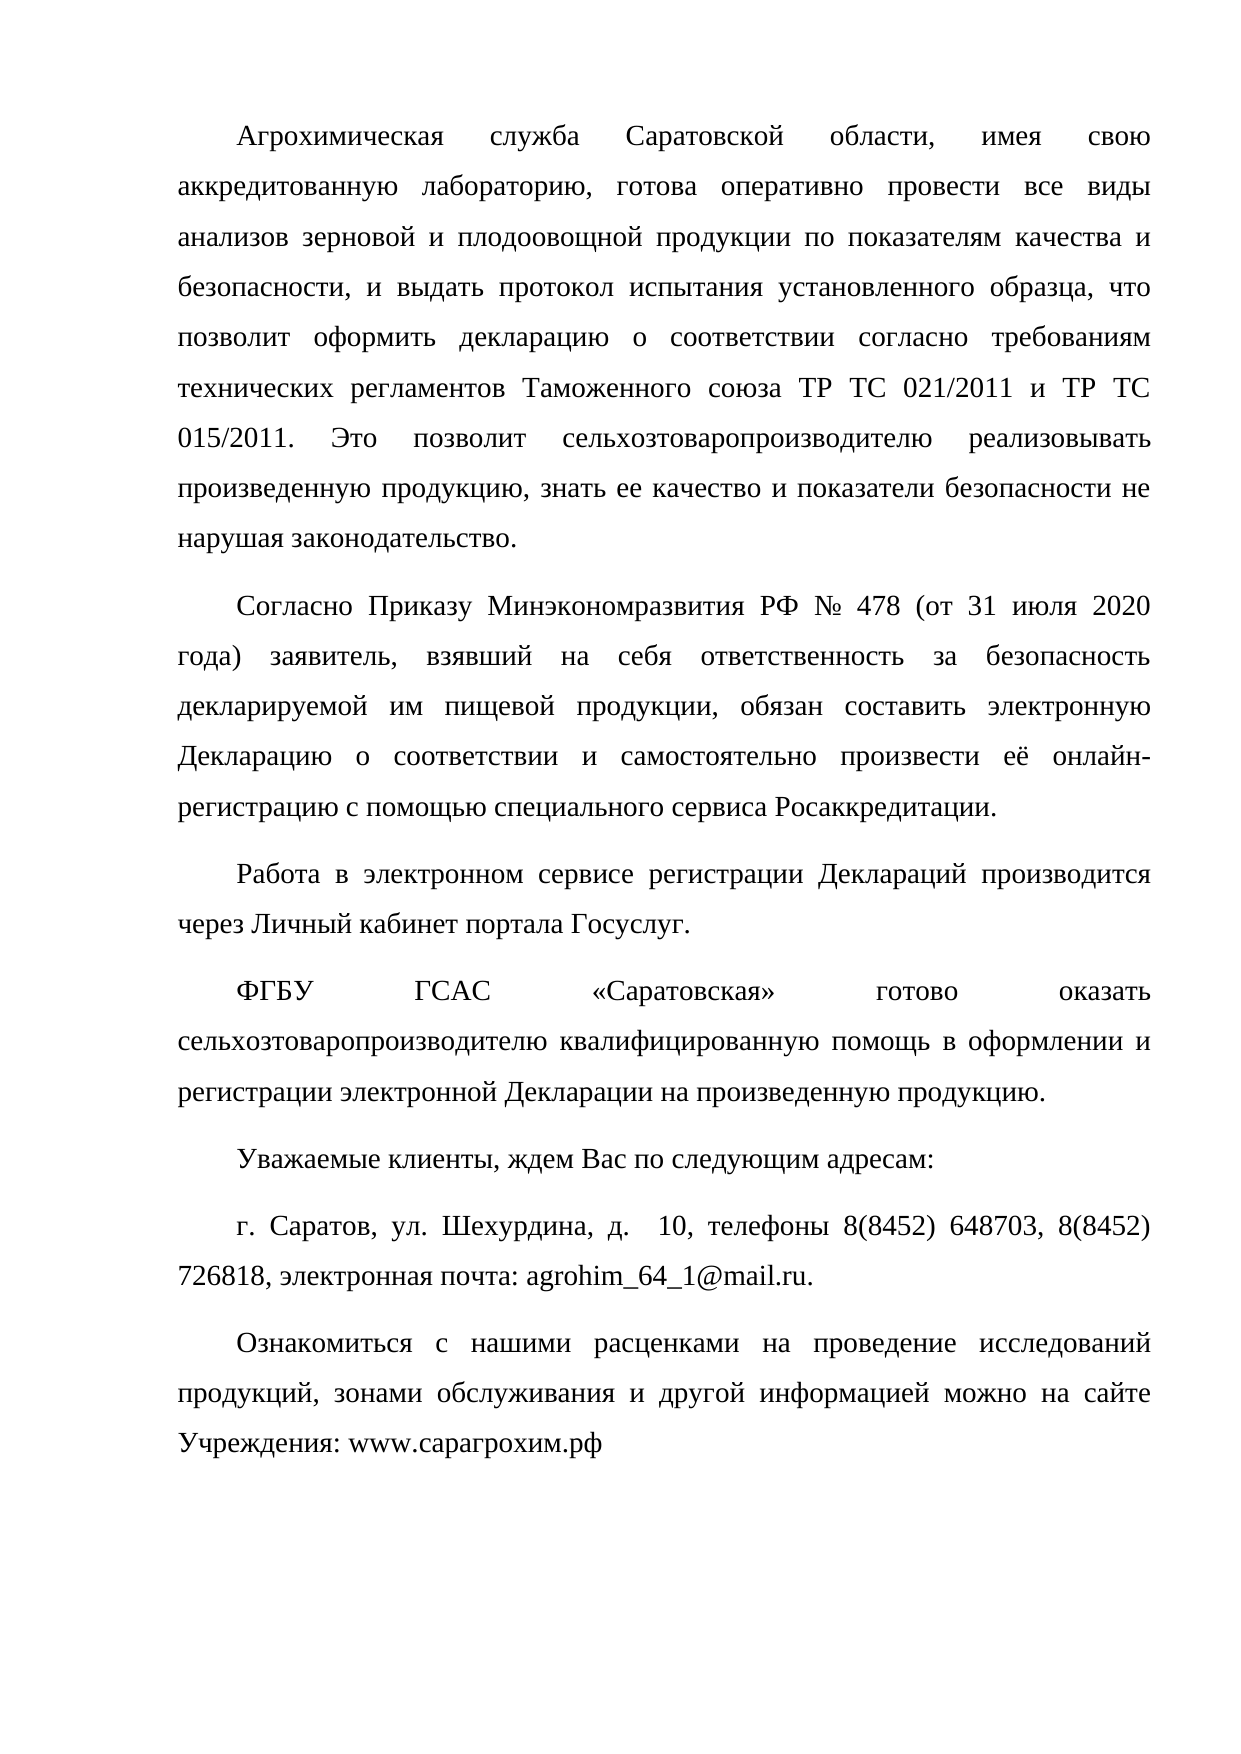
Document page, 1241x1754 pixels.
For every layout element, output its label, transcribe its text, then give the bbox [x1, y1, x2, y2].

text г. Саратов, ул. Шехурдина, д. 10, телефоны 8(8452) 648703, 8(8452) 726818, электронная почта: agrohim_64_1@mail.ru. [177, 1208, 1152, 1292]
text Агрохимическая служба Саратовской области, имея свою аккредитованную лабораторию, готова оперативно провести все виды анализов зерновой и плодоовощной продукции по показателям качества и безопасности, и выдать протокол испытания установленного образца, что позволит оформить декларацию о соответствии согласно требованиям технических регламентов Таможенного союза ТР ТС 021/2011 и ТР ТС 015/2011. Это позволит сельхозтоваропроизводителю реализовывать произведенную продукцию, знать ее качество и показатели безопасности не нарушая законодательство. [177, 118, 1152, 554]
text Согласно Приказу Минэкономразвития РФ № 478 (от 31 июля 2020 года) заявитель, взявший на себя ответственность за безопасность декларируемой им пищевой продукции, обязан составить электронную Декларацию о соответствии и самостоятельно произвести её онлайн-регистрацию с помощью специального сервиса Росаккредитации. [177, 588, 1152, 822]
text Работа в электронном сервисе регистрации Деклараций производится через Личный кабинет портала Госуслуг. [177, 856, 1152, 940]
text ФГБУ ГСАС «Саратовская» готово оказать сельхозтоваропроизводителю квалифицированную помощь в оформлении и регистрации электронной Декларации на произведенную продукцию. [177, 973, 1152, 1107]
text Уважаемые клиенты, ждем Вас по следующим адресам: [177, 1141, 1152, 1174]
text Ознакомиться с нашими расценками на проведение исследований продукций, зонами обслуживания и другой информацией можно на сайте Учреждения: www.сарагрохим.рф [177, 1325, 1152, 1459]
